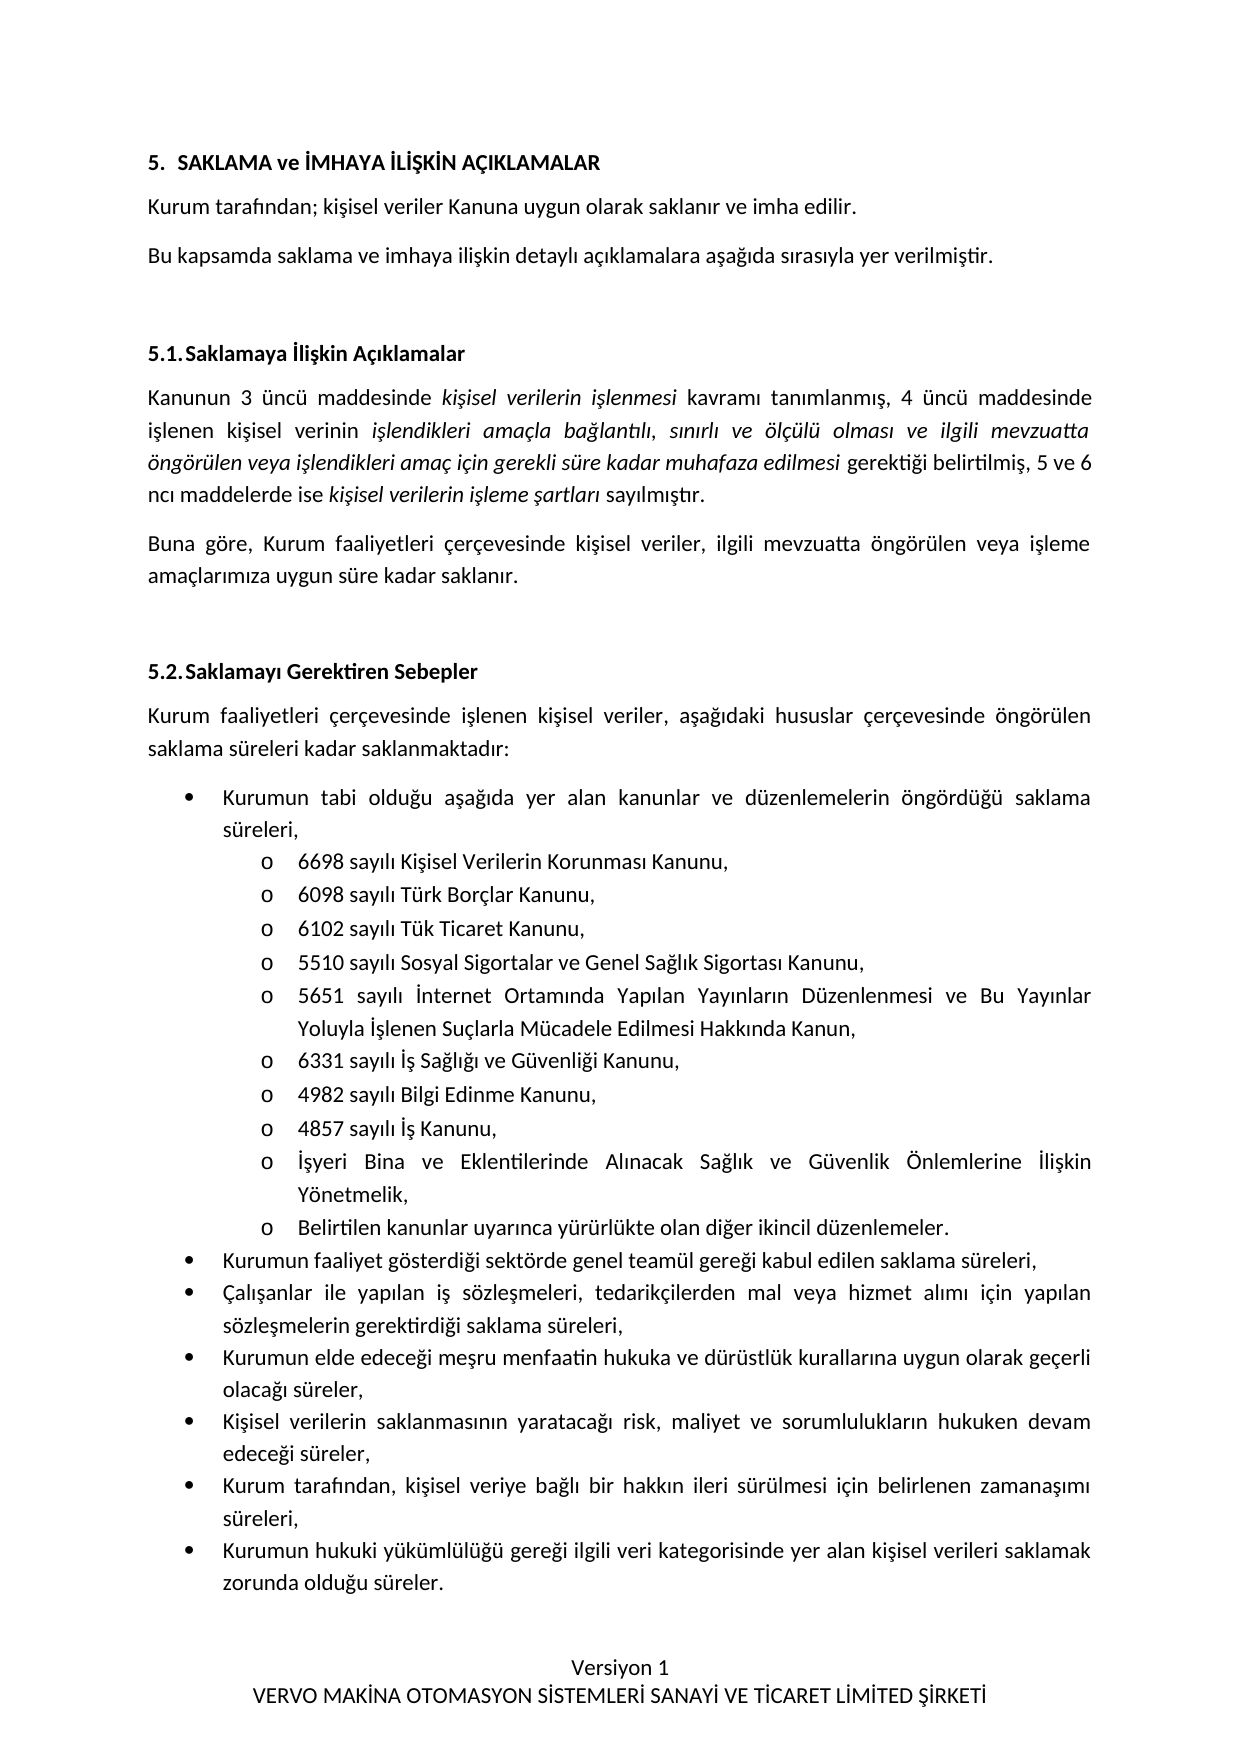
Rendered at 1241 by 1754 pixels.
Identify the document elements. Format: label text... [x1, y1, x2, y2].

list 4857 sayılı İş Kanunu, [260, 1114, 1093, 1143]
list Çalışanlar ile yapılan iş sözleşmeleri, tedarikçilerden mal veya hizmet alımı için yapılan sözleşmelerin gerektirdiği saklama süreleri, [185, 1278, 1093, 1339]
list Kurum tarafından, kişisel veriye bağlı bir hakkın ileri sürülmesi için belirlenen zamanaşımı süreleri, [185, 1472, 1093, 1532]
list 6098 sayılı Türk Borçlar Kanunu, [260, 881, 1093, 910]
subtitle Saklamaya İlişkin Açıklamalar [148, 339, 1093, 367]
text Kanunun 3 üncü maddesinde kişisel verilerin işlenmesi kavramı tanımlanmış, 4 üncü maddesinde işlenen kişisel verinin işlendikleri amaçla bağlantılı, sınırlı ve ölçülü olması ve ilgili mevzuatta öngörülen veya işlendikleri amaç için gerekli süre kadar muhafaza edilmesi gerektiği belirtilmiş, 5 ve 6 ncı maddelerde ise kişisel verilerin işleme şartları sayılmıştır. [148, 383, 1093, 508]
list 6698 sayılı Kişisel Verilerin Korunması Kanunu, [260, 847, 1093, 876]
list Kişisel verilerin saklanmasının yaratacağı risk, maliyet ve sorumlulukların hukuken devam edeceği süreler, [185, 1407, 1093, 1467]
list İşyeri Bina ve Eklentilerinde Alınacak Sağlık ve Güvenlik Önlemlerine İlişkin Yönetmelik, [260, 1147, 1093, 1209]
text Buna göre, Kurum faaliyetleri çerçevesinde kişisel veriler, ilgili mevzuatta öngörülen veya işleme amaçlarımıza uygun süre kadar saklanır. [148, 529, 1093, 589]
subtitle SAKLAMA ve İMHAYA İLİŞKİN AÇIKLAMALAR [148, 148, 1093, 176]
text Bu kapsamda saklama ve imhaya ilişkin detaylı açıklamalara aşağıda sırasıyla yer verilmiştir. [148, 241, 1093, 269]
list 5510 sayılı Sosyal Sigortalar ve Genel Sağlık Sigortası Kanunu, [260, 948, 1093, 977]
subtitle Saklamayı Gerektiren Sebepler [148, 657, 1093, 685]
list 5651 sayılı İnternet Ortamında Yapılan Yayınların Düzenlenmesi ve Bu Yayınlar Yoluyla İşlenen Suçlarla Mücadele Edilmesi Hakkında Kanun, [260, 981, 1093, 1042]
list 4982 sayılı Bilgi Edinme Kanunu, [260, 1080, 1093, 1109]
list Belirtilen kanunlar uyarınca yürürlükte olan diğer ikincil düzenlemeler. [260, 1213, 1093, 1242]
list Kurumun faaliyet gösterdiği sektörde genel teamül gereği kabul edilen saklama süreleri, [185, 1246, 1093, 1274]
list 6102 sayılı Tük Ticaret Kanunu, [260, 914, 1093, 943]
text Kurum faaliyetleri çerçevesinde işlenen kişisel veriler, aşağıdaki hususlar çerçevesinde öngörülen saklama süreleri kadar saklanmaktadır: [148, 702, 1093, 762]
list Kurumun tabi olduğu aşağıda yer alan kanunlar ve düzenlemelerin öngördüğü saklama süreleri, [185, 783, 1093, 843]
list 6331 sayılı İş Sağlığı ve Güvenliği Kanunu, [260, 1047, 1093, 1076]
list Kurumun elde edeceği meşru menfaatin hukuka ve dürüstlük kurallarına uygun olarak geçerli olacağı süreler, [185, 1343, 1093, 1403]
list Kurumun hukuki yükümlülüğü gereği ilgili veri kategorisinde yer alan kişisel verileri saklamak zorunda olduğu süreler. [185, 1536, 1093, 1596]
text Kurum tarafından; kişisel veriler Kanuna uygun olarak saklanır ve imha edilir. [148, 192, 1093, 220]
